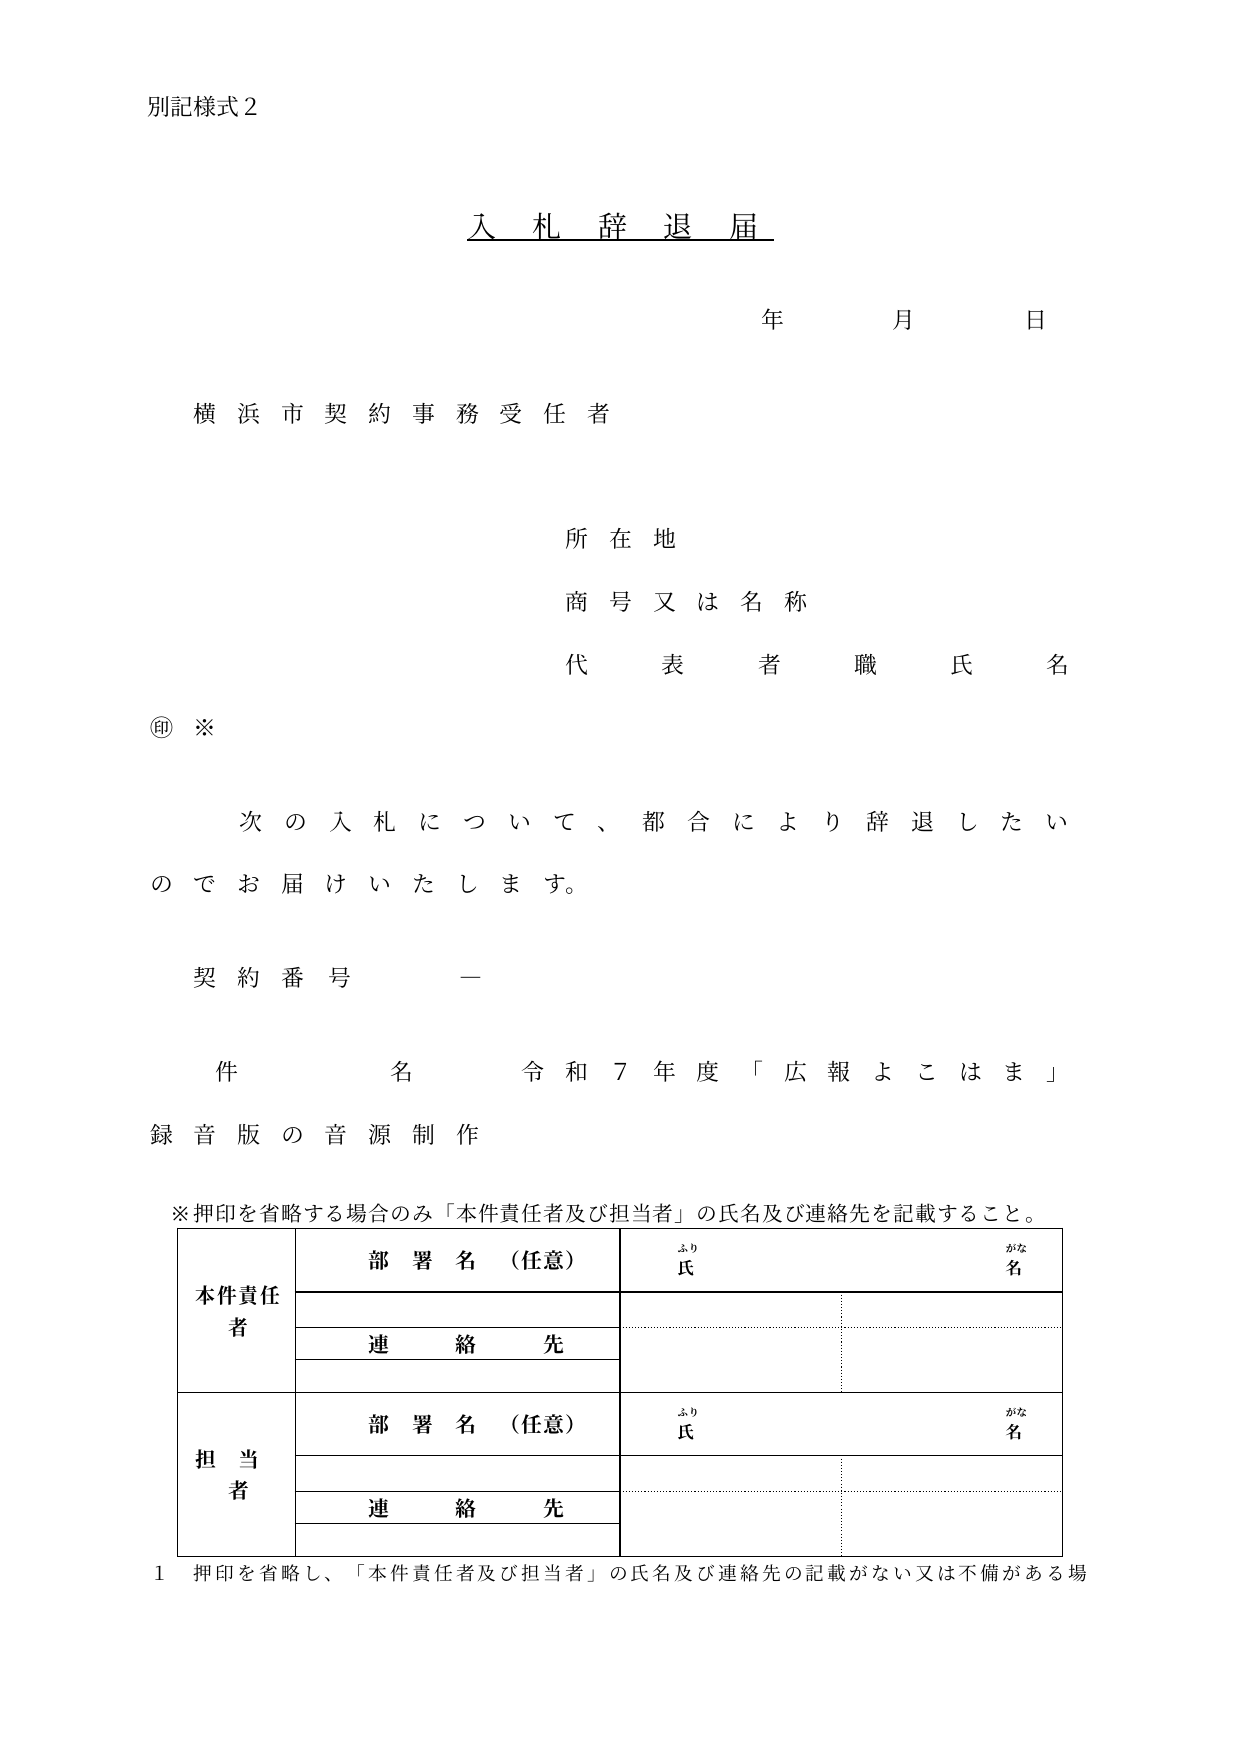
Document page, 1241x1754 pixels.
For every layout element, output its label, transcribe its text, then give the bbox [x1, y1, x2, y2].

text 契約番号 ― [150, 946, 1090, 1008]
table_cell 連 絡 先 [296, 1328, 619, 1359]
table_header 本件責任者 [178, 1229, 295, 1392]
table_cell [621, 1456, 841, 1491]
table_cell [621, 1393, 1062, 1455]
table_header 部 署 名 （任意） [296, 1229, 619, 1291]
text 所在地 [150, 507, 1090, 569]
table_cell [296, 1293, 619, 1327]
text 横浜市契約事務受任者 [150, 381, 1090, 444]
table_cell [841, 1293, 1062, 1327]
table_cell [621, 1327, 841, 1392]
table_cell [296, 1456, 619, 1491]
text 年 月 日 [150, 287, 1067, 350]
table_cell [841, 1327, 1062, 1392]
table_cell 部 署 名 （任意） [296, 1393, 619, 1455]
table_cell [621, 1491, 841, 1556]
table_cell [621, 1293, 841, 1327]
table_cell [841, 1456, 1062, 1491]
text ※押印を省略する場合のみ「本件責任者及び担当者」の氏名及び連絡先を記載すること。 [150, 1196, 1090, 1228]
table_cell [296, 1524, 619, 1556]
text 商号又は名称 [150, 569, 1090, 632]
table_cell 担当者 [178, 1393, 295, 1556]
text 代表者職氏名 ㊞※ [150, 632, 1090, 757]
table_cell 連 絡 先 [296, 1492, 619, 1523]
table_header [621, 1229, 1062, 1291]
table_cell [296, 1360, 619, 1392]
table_cell [841, 1491, 1062, 1556]
text 入 札 辞 退 届 [150, 193, 1090, 256]
text 件 名 令和７年度「広報よこはま」録音版の音源制作 [150, 1039, 1090, 1165]
text 次の入札について、都合により辞退したいのでお届けいたします。 [150, 789, 1090, 914]
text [150, 1557, 1090, 1588]
